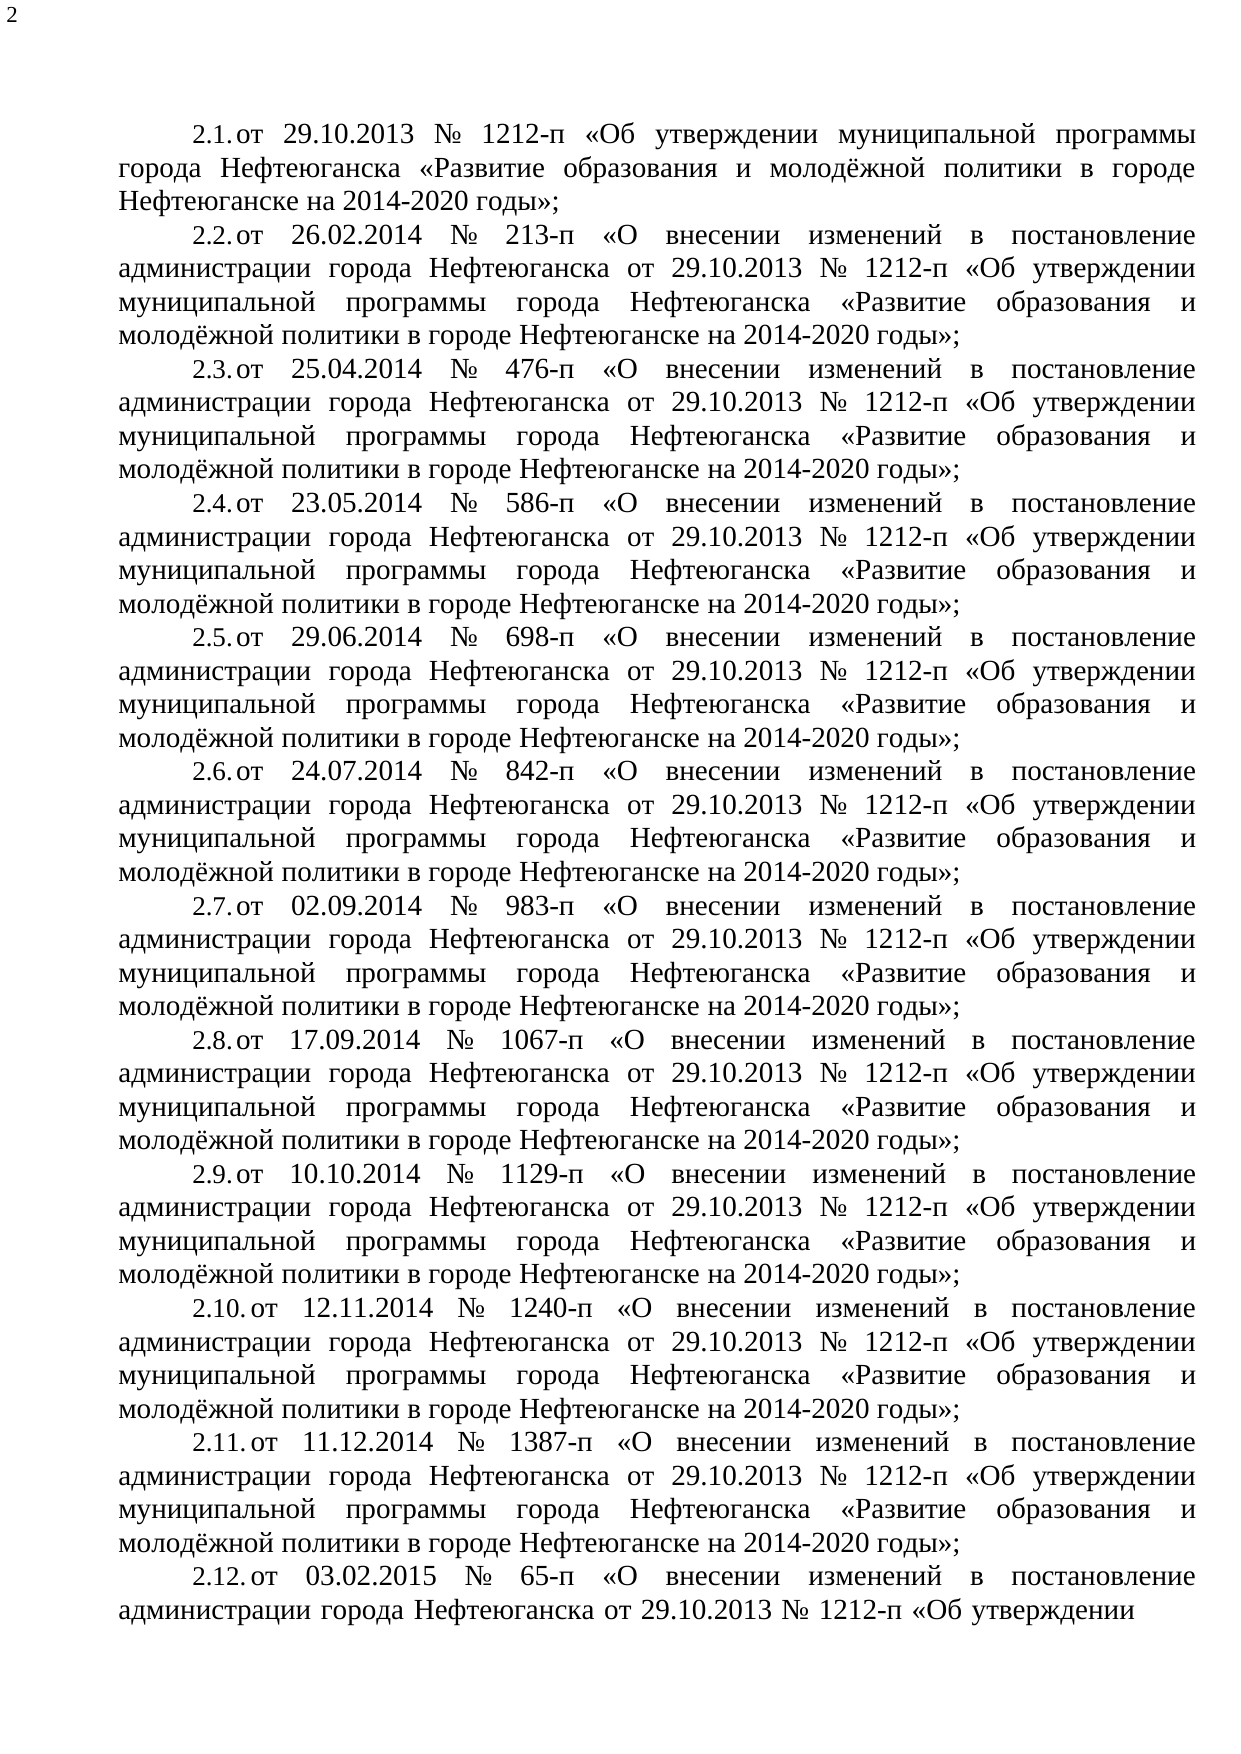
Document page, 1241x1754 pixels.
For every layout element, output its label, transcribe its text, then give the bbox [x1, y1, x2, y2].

list от 25.04.2014 № 476-п «О внесении изменений в постановление администрации города Нефтеюганска от 29.10.2013 № 1212-п «Об утверждении муниципальной программы города Нефтеюганска «Развитие образования и молодёжной политики в городе Нефтеюганске на 2014-2020 годы»; [118, 351, 1196, 485]
list от 26.02.2014 № 213-п «О внесении изменений в постановление администрации города Нефтеюганска от 29.10.2013 № 1212-п «Об утверждении муниципальной программы города Нефтеюганска «Развитие образования и молодёжной политики в городе Нефтеюганске на 2014-2020 годы»; [118, 217, 1196, 351]
list от 24.07.2014 № 842-п «О внесении изменений в постановление администрации города Нефтеюганска от 29.10.2013 № 1212-п «Об утверждении муниципальной программы города Нефтеюганска «Развитие образования и молодёжной политики в городе Нефтеюганске на 2014-2020 годы»; [118, 753, 1196, 888]
list от 17.09.2014 № 1067-п «О внесении изменений в постановление администрации города Нефтеюганска от 29.10.2013 № 1212-п «Об утверждении муниципальной программы города Нефтеюганска «Развитие образования и молодёжной политики в городе Нефтеюганске на 2014-2020 годы»; [118, 1022, 1196, 1156]
list от 11.12.2014 № 1387-п «О внесении изменений в постановление администрации города Нефтеюганска от 29.10.2013 № 1212-п «Об утверждении муниципальной программы города Нефтеюганска «Развитие образования и молодёжной политики в городе Нефтеюганске на 2014-2020 годы»; [118, 1424, 1196, 1558]
list от 10.10.2014 № 1129-п «О внесении изменений в постановление администрации города Нефтеюганска от 29.10.2013 № 1212-п «Об утверждении муниципальной программы города Нефтеюганска «Развитие образования и молодёжной политики в городе Нефтеюганске на 2014-2020 годы»; [118, 1156, 1196, 1290]
list от 29.10.2013 № 1212-п «Об утверждении муниципальной программы города Нефтеюганска «Развитие образования и молодёжной политики в городе Нефтеюганске на 2014-2020 годы»; [118, 116, 1196, 217]
list от 12.11.2014 № 1240-п «О внесении изменений в постановление администрации города Нефтеюганска от 29.10.2013 № 1212-п «Об утверждении муниципальной программы города Нефтеюганска «Развитие образования и молодёжной политики в городе Нефтеюганске на 2014-2020 годы»; [118, 1290, 1196, 1424]
list от 23.05.2014 № 586-п «О внесении изменений в постановление администрации города Нефтеюганска от 29.10.2013 № 1212-п «Об утверждении муниципальной программы города Нефтеюганска «Развитие образования и молодёжной политики в городе Нефтеюганске на 2014-2020 годы»; [118, 485, 1196, 619]
list от 02.09.2014 № 983-п «О внесении изменений в постановление администрации города Нефтеюганска от 29.10.2013 № 1212-п «Об утверждении муниципальной программы города Нефтеюганска «Развитие образования и молодёжной политики в городе Нефтеюганске на 2014-2020 годы»; [118, 888, 1196, 1022]
list от 29.06.2014 № 698-п «О внесении изменений в постановление администрации города Нефтеюганска от 29.10.2013 № 1212-п «Об утверждении муниципальной программы города Нефтеюганска «Развитие образования и молодёжной политики в городе Нефтеюганске на 2014-2020 годы»; [118, 619, 1196, 753]
list от 03.02.2015 № 65-п «О внесении изменений в постановление администрации города Нефтеюганска от 29.10.2013 № 1212-п «Об утверждении [118, 1558, 1196, 1626]
